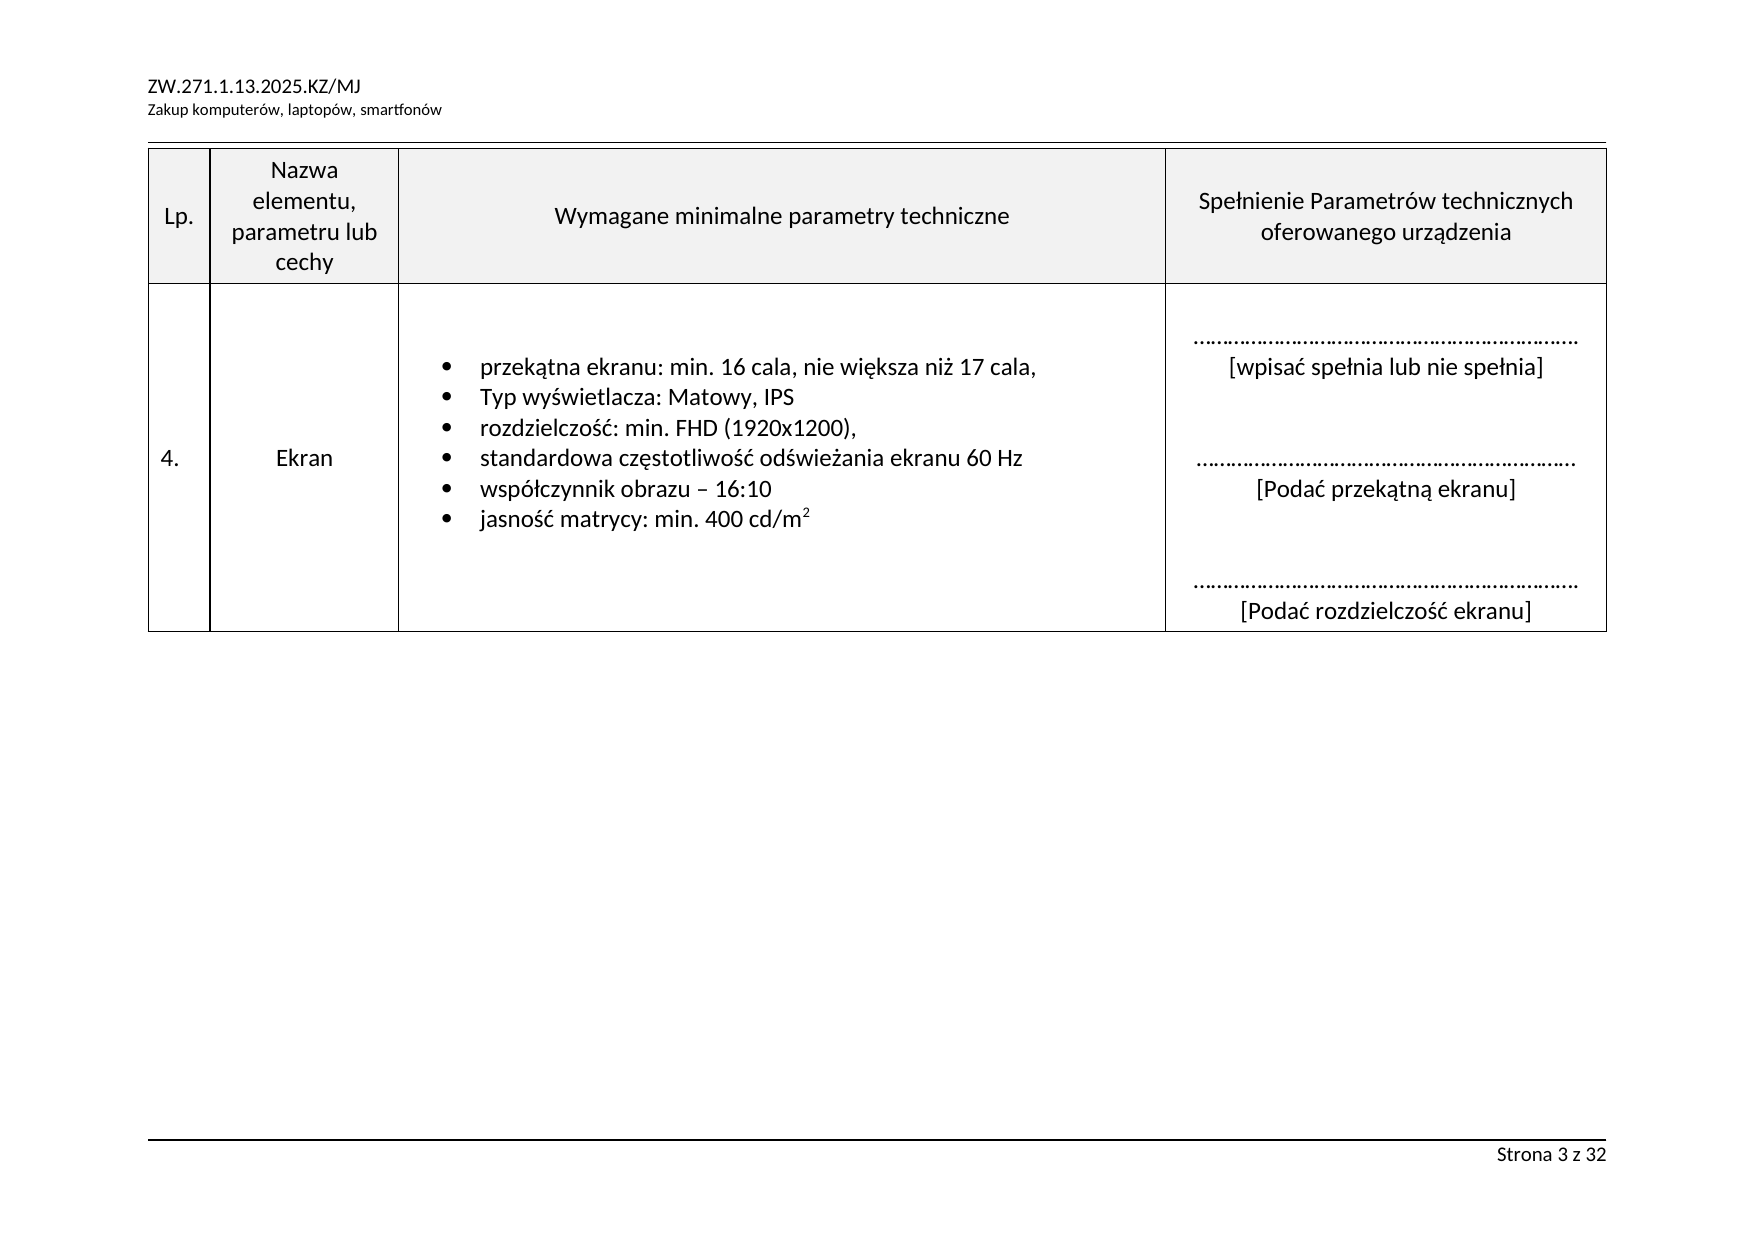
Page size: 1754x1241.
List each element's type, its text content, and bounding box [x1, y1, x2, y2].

table_cell [149, 284, 209, 631]
table_cell przekątna ekranu: min. 16 cala, nie większa niż 17 cala, Typ wyświetlacza: Matowy, IPS rozdzielczość: min. FHD (1920x1200), standardowa częstotliwość odświeżania ekranu 60 Hz współczynnik obrazu – 16:10 jasność matrycy: min. 400 cd/m2 [399, 284, 1165, 631]
table_header Lp. [149, 149, 209, 283]
table_header Nazwa elementu, parametru lub cechy [211, 149, 398, 283]
table_cell …………………………………………………………. [wpisać spełnia lub nie spełnia] ………………………………………………………… [Podać przekątną ekranu] …………………………………………………………. [Podać rozdzielczość ekranu] [1166, 284, 1606, 631]
table_header Wymagane minimalne parametry techniczne [399, 149, 1165, 283]
table_cell Ekran [211, 284, 398, 631]
table_header Spełnienie Parametrów technicznych oferowanego urządzenia [1166, 149, 1606, 283]
